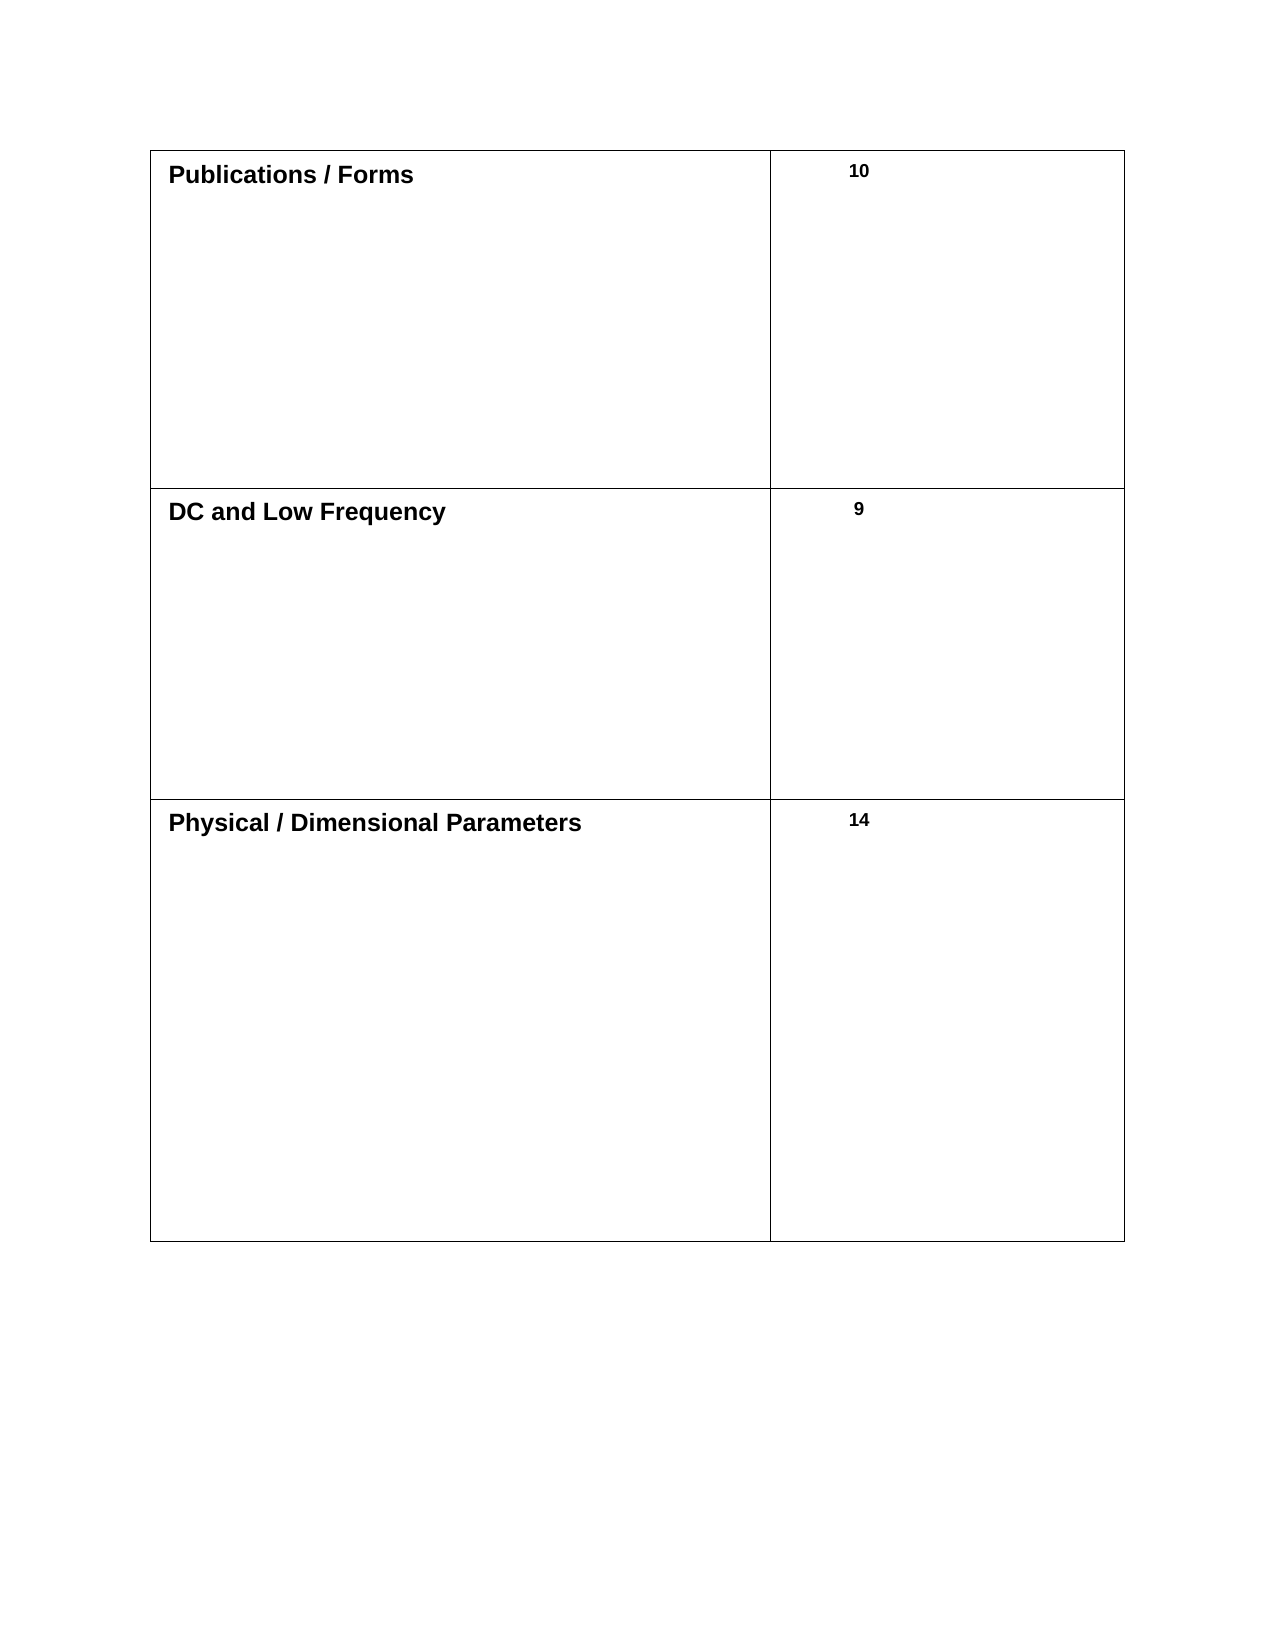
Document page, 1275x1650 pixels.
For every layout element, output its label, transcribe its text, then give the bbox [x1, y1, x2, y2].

table_cell 14 [771, 800, 947, 1241]
table_cell Publications / Forms TB 750-25: Maintenance of Supplies and Equipment Army TMDE Calibration and Repair Support (C&amp;RS) Program: Use and Completion of DA Label 80 Use and Completion of DA Label 163 Use and Completion of DA Label 2417 Use and Completion of DA Form 3758-R / CRRW (Automated) Preparing Test Reports/Calibration Reports AR 750-43: Explain Familiarization With Policy and Regulation (Chapter 6) TB 43-180: Demonstrate Familiarization with Front Matter; Using TB 43-180 Query; Verify Most Current TB With DA Form 2028 Use AFTO’s, NAVAIR, MFR MANUAL, and Local Procedures for Calibration Submit Change/Correction to TB’s Using DA Form 2028 [151, 151, 770, 487]
table_cell 9 [771, 489, 947, 798]
table_cell [948, 800, 1124, 1241]
table_cell DC and Low Frequency Multimeters, frequency counters, decade resistance devices and various oscilloscopes Set up and Operate Core Work Station: This includes checking and setting date and time, perform the DC Zero, System configuration using Current Amplifier, Auto Cal for DMM Standard, setting up AC, DC Volts and Current Outputs to the DMM, and Resistance indications to DMM. Complete Intermediate Check for Core Work Station Calibrate Digital Multimeter (3 end item checks to be completed on different models of DMM using Manual and Automated Procedures) Calibrate Frequency Counter (3 end item checks to be completed on different models of counters using Manual and Automated Procedures) Calibrate Resistance Standards (3 end item checks to be completed on different models resistance standards using Manual and Automated Procedures) Set up Oscilloscope Calibrator for Operation Calibrate Oscilloscope (3 end item checks to be completed on different models of Oscilloscopes using Manual and Automated Procedures) Calibrate Oscilloscope Calibrator (Calibrate using Manual and Automated Procedure) [151, 489, 770, 798]
table_cell Physical / Dimensional Parameters Torque, pressure and vacuum, temperature, linear devices and weights and scales. Demonstrate Maintenance of Gage Blocks Calibrate Micrometer, Calipers, Depth Gage (end item check on 1 each type) Operate Temperature Standard Calibrate Thermometers (end item check on 3 models of thermometers) Calibrate Temperature Standard Operate Force Torque standard Calibrate Torque Wrench and Torque Screwdrivers (3 end item checks on 3 models of torque wrench/screwdrivers) Calibrate Weighing Scales, Spring Scales, etc. (3 end item checks on 3 models of scales) Operate Pneumatic Pressure Standards Operate Hydraulic Pressure Standard Calibrate Pneumatic Pressure and Vacuum Gage (3 end item check on 3 models of gages) Calibrate Hydraulic Pressure Gage (3 end item check on 3 models of gages) Calibrate Tensiometers [151, 800, 770, 1241]
table_cell [948, 151, 1124, 487]
table_cell 10 [771, 151, 947, 487]
table_cell [948, 489, 1124, 798]
